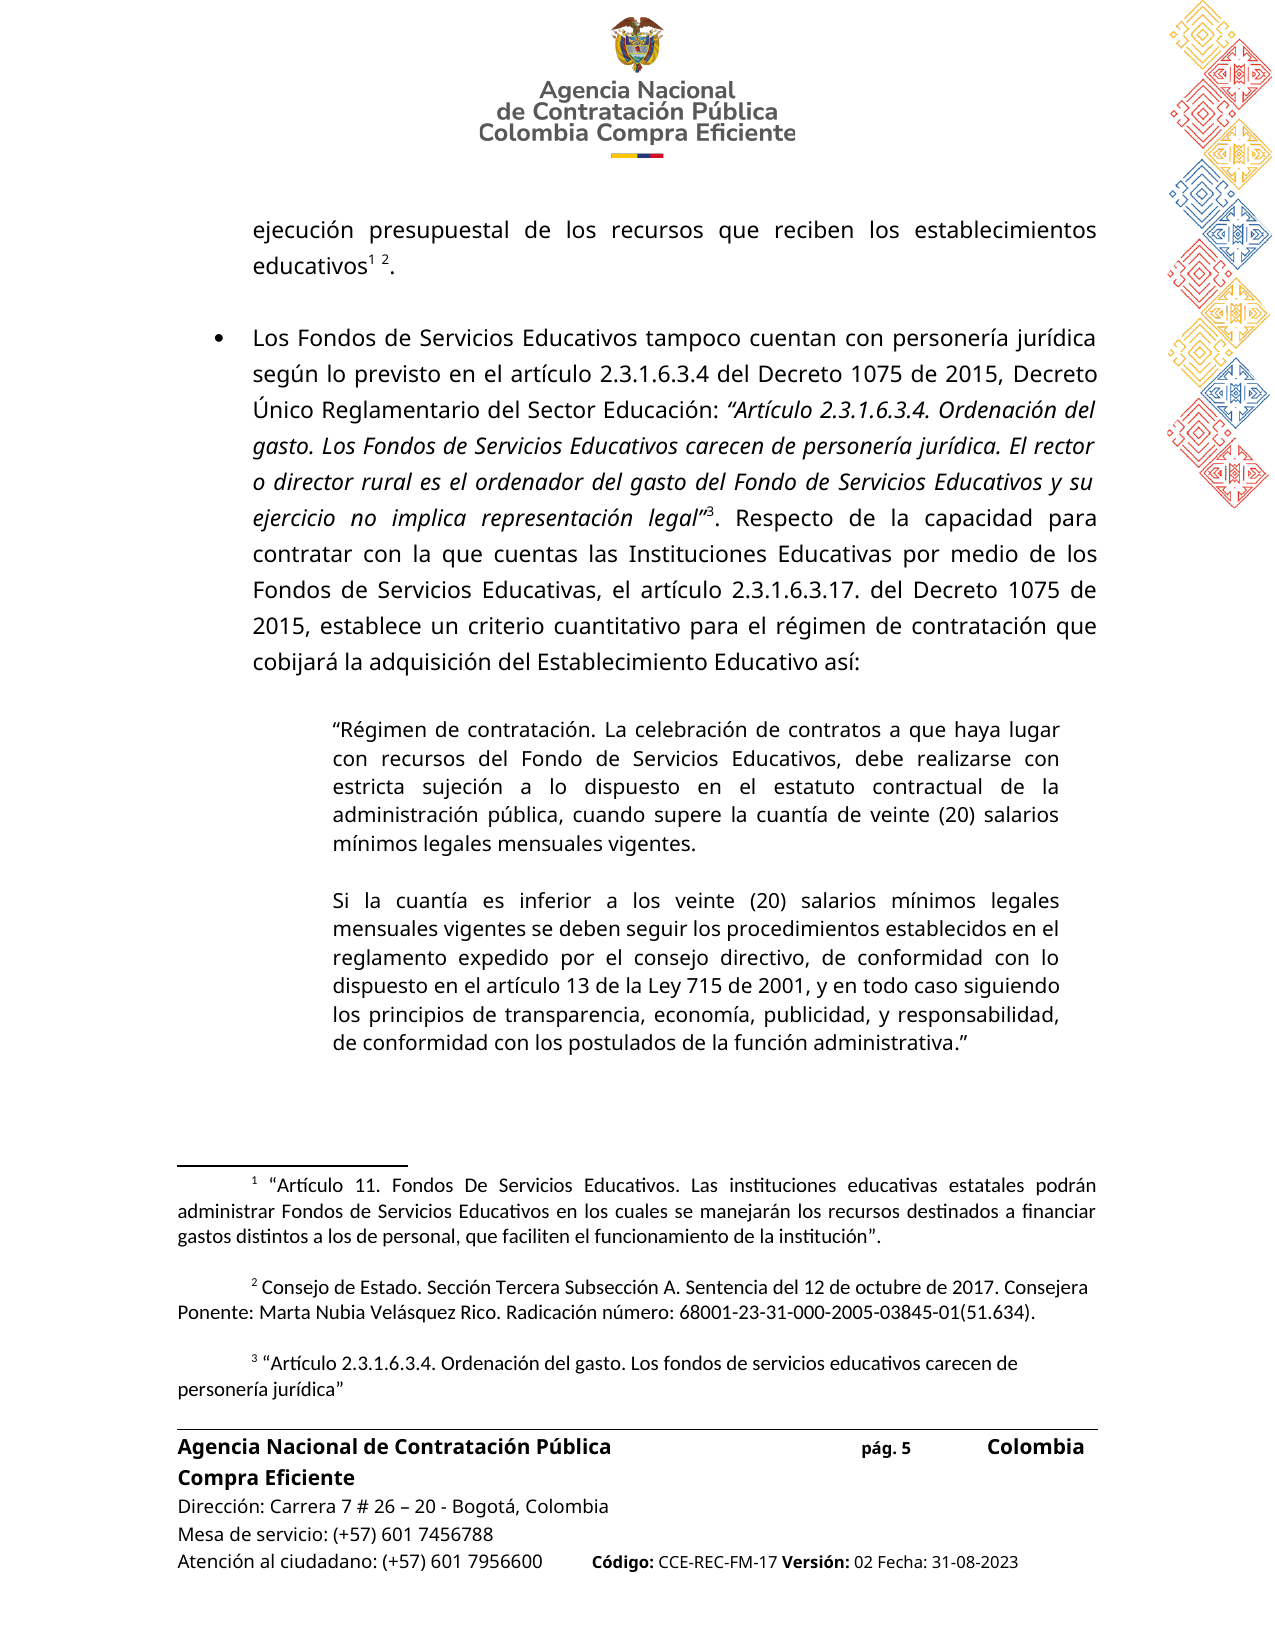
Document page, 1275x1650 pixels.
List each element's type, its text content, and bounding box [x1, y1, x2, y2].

text Si la cuantía es inferior a los veinte (20) salarios mínimos legales mensuales vigentes se deben seguir los procedimientos establecidos en el reglamento expedido por el consejo directivo, de conformidad con lo dispuesto en el artículo 13 de la Ley 715 de 2001, y en todo caso siguiendo los principios de transparencia, economía, publicidad, y responsabilidad, de conformidad con los postulados de la función administrativa.” [332, 886, 1061, 1057]
text “Régimen de contratación. La celebración de contratos a que haya lugar con recursos del Fondo de Servicios Educativos, debe realizarse con estricta sujeción a lo dispuesto en el estatuto contractual de la administración pública, cuando supere la cuantía de veinte (20) salarios mínimos legales mensuales vigentes. [332, 715, 1061, 857]
picture [479, 17, 796, 158]
list Los Fondos de Servicios Educativos tampoco cuentan con personería jurídica según lo previsto en el artículo 2.3.1.6.3.4 del Decreto 1075 de 2015, Decreto Único Reglamentario del Sector Educación: “Artículo 2.3.1.6.3.4. Ordenación del gasto. Los Fondos de Servicios Educativos carecen de personería jurídica. El rector o director rural es el ordenador del gasto del Fondo de Servicios Educativos y su ejercicio no implica representación legal”. Respecto de la capacidad para contratar con la que cuentas las Instituciones Educativas por medio de los Fondos de Servicios Educativas, el artículo 2.3.1.6.3.17. del Decreto 1075 de 2015, establece un criterio cuantitativo para el régimen de contratación que cobijará la adquisición del Establecimiento Educativo así: [215, 322, 1098, 677]
picture [1165, 0, 1272, 506]
